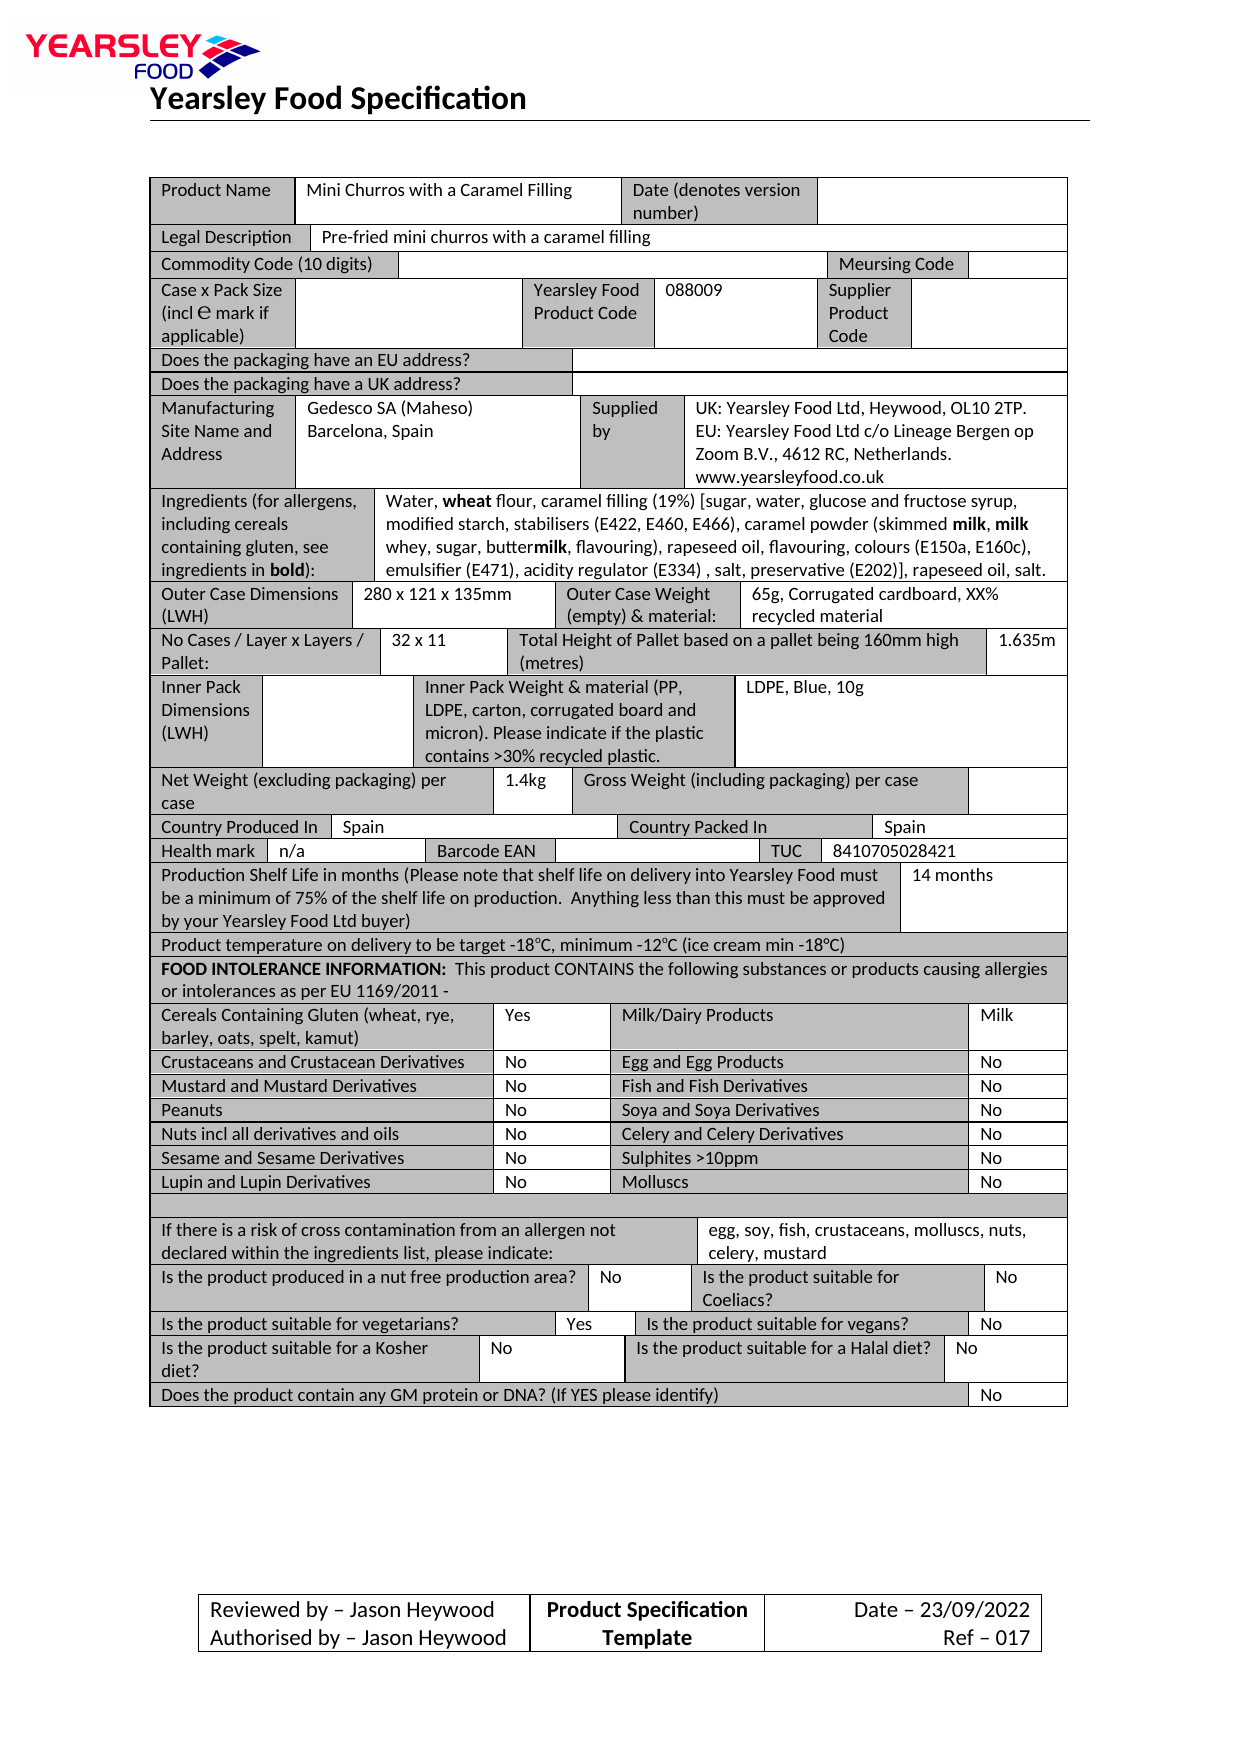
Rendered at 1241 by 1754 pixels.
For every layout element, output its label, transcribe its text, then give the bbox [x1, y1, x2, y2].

table_header Product Name [151, 178, 294, 224]
table_cell If there is a risk of cross contamination from an allergen not declared within the ingredients list, please indicate: [151, 1218, 697, 1264]
table_cell Milk/Dairy Products [611, 1004, 968, 1049]
table_cell Net Weight (excluding packaging) per case [151, 768, 493, 814]
table_cell No [494, 1051, 610, 1073]
table_cell Sesame and Sesame Derivatives [151, 1146, 493, 1169]
table_cell No [494, 1099, 610, 1121]
table_cell No [969, 1146, 1067, 1169]
table_cell Egg and Egg Products [611, 1051, 968, 1073]
table_cell Nuts incl all derivatives and oils [151, 1123, 493, 1145]
table_cell Is the product suitable for vegans? [636, 1312, 968, 1335]
table_cell egg, soy, fish, crustaceans, molluscs, nuts, celery, mustard [698, 1218, 1067, 1264]
table_cell No [494, 1123, 610, 1145]
table_cell Supplied by [581, 396, 684, 488]
table_cell No [969, 1312, 1067, 1335]
table_cell [399, 252, 827, 278]
table_cell Mustard and Mustard Derivatives [151, 1075, 493, 1097]
table_cell [912, 279, 1067, 347]
table_header Date (denotes version number) [622, 178, 817, 224]
table_cell Pre-fried mini churros with a caramel filling [311, 225, 1067, 251]
table_cell Molluscs [611, 1170, 968, 1193]
table_cell Crustaceans and Crustacean Derivatives [151, 1051, 493, 1073]
table_cell Sulphites >10ppm [611, 1146, 968, 1169]
table_cell Yes [494, 1004, 610, 1049]
table_cell Outer Case Weight (empty) & material: [556, 582, 740, 628]
table_cell Milk [969, 1004, 1067, 1049]
table_cell Product temperature on delivery to be target -18oC, minimum -12oC (ice cream min -18°C) [151, 933, 1067, 956]
table_cell Inner Pack Dimensions (LWH) [151, 676, 262, 767]
table_cell Is the product suitable for a Kosher diet? [151, 1336, 479, 1382]
table_cell Water, wheat flour, caramel filling (19%) [sugar, water, glucose and fructose syrup, modified starch, stabilisers (E422, E460, E466), caramel powder (skimmed milk, milk whey, sugar, buttermilk, flavouring), rapeseed oil, flavouring, colours (E150a, E160c), emulsifier (E471), acidity regulator (E334) , salt, preservative (E202)], rapeseed oil, salt. [375, 489, 1067, 581]
table_cell Manufacturing Site Name and Address [151, 396, 295, 488]
table_cell Supplier Product Code [818, 279, 911, 347]
table_cell LDPE, Blue, 10g [736, 676, 1067, 767]
table_cell Inner Pack Weight & material (PP, LDPE, carton, corrugated board and micron). Please indicate if the plastic contains >30% recycled plastic. [414, 676, 734, 767]
table_cell No [969, 1051, 1067, 1073]
table_cell Soya and Soya Derivatives [611, 1099, 968, 1121]
table_cell Spain [332, 815, 617, 838]
table_cell Barcode EAN [426, 839, 555, 862]
table_cell 1.635m [987, 629, 1067, 674]
table_cell UK: Yearsley Food Ltd, Heywood, OL10 2TP. EU: Yearsley Food Ltd c/o Lineage Bergen op Zoom B.V., 4612 RC, Netherlands. www.yearsleyfood.co.uk [685, 396, 1067, 488]
table_cell Commodity Code (10 digits) [151, 252, 398, 278]
table_header Mini Churros with a Caramel Filling [296, 178, 621, 224]
table_cell [573, 349, 1067, 371]
table_cell Country Packed In [618, 815, 872, 838]
table_cell Ingredients (for allergens, including cereals containing gluten, see ingredients in bold): [151, 489, 374, 581]
table_cell [573, 373, 1067, 395]
table_cell 65g, Corrugated cardboard, XX% recycled material [741, 582, 1067, 628]
table_cell Fish and Fish Derivatives [611, 1075, 968, 1097]
table_cell [969, 252, 1067, 278]
table_cell Yearsley Food Product Code [523, 279, 654, 347]
table_cell Total Height of Pallet based on a pallet being 160mm high (metres) [508, 629, 986, 674]
table_cell Does the packaging have an EU address? [151, 349, 572, 371]
table_cell No [494, 1075, 610, 1097]
table_cell TUC [760, 839, 821, 862]
table_cell [556, 839, 759, 862]
table_cell Legal Description [151, 225, 310, 251]
table_cell No [969, 1383, 1067, 1406]
table_cell Spain [873, 815, 1067, 838]
table_cell 14 months [901, 863, 1067, 932]
table_cell Gross Weight (including packaging) per case [573, 768, 968, 814]
table_cell [263, 676, 413, 767]
table_cell 32 x 11 [381, 629, 507, 674]
table_cell [151, 1194, 1067, 1217]
table_cell No [969, 1170, 1067, 1193]
table_cell Is the product suitable for a Halal diet? [626, 1336, 944, 1382]
table_cell [296, 279, 522, 347]
table_cell Cereals Containing Gluten (wheat, rye, barley, oats, spelt, kamut) [151, 1004, 493, 1049]
table_cell Does the packaging have a UK address? [151, 373, 572, 395]
table_cell Is the product suitable for vegetarians? [151, 1312, 555, 1335]
table_cell No [985, 1265, 1067, 1311]
table_cell Gedesco SA (Maheso) Barcelona, Spain [296, 396, 580, 488]
table_cell No [969, 1123, 1067, 1145]
table_cell No [969, 1099, 1067, 1121]
picture [9, 18, 277, 95]
table_header [818, 178, 1067, 224]
table_cell No [969, 1075, 1067, 1097]
table_cell No [480, 1336, 624, 1382]
table_cell Peanuts [151, 1099, 493, 1121]
table_cell Health mark [151, 839, 267, 862]
table_cell 8410705028421 [822, 839, 1067, 862]
table_cell Outer Case Dimensions (LWH) [151, 582, 352, 628]
table_cell [969, 768, 1067, 814]
table_cell Is the product suitable for Coeliacs? [692, 1265, 984, 1311]
table_cell FOOD INTOLERANCE INFORMATION: This product CONTAINS the following substances or products causing allergies or intolerances as per EU 1169/2011 - [151, 957, 1067, 1003]
table_cell Meursing Code [828, 252, 968, 278]
table_cell No [494, 1146, 610, 1169]
table_cell Country Produced In [151, 815, 331, 838]
table_cell Case x Pack Size (incl ℮ mark if applicable) [151, 279, 295, 347]
table_cell n/a [268, 839, 425, 862]
table_cell Production Shelf Life in months (Please note that shelf life on delivery into Yearsley Food must be a minimum of 75% of the shelf life on production. Anything less than this must be approved by your Yearsley Food Ltd buyer) [151, 863, 900, 932]
table_cell Does the product contain any GM protein or DNA? (If YES please identify) [151, 1383, 968, 1406]
table_cell No Cases / Layer x Layers / Pallet: [151, 629, 380, 674]
table_cell Is the product produced in a nut free production area? [151, 1265, 588, 1311]
table_cell Yes [556, 1312, 635, 1335]
table_cell No [945, 1336, 1067, 1382]
table_cell No [494, 1170, 610, 1193]
table_cell No [589, 1265, 691, 1311]
table_cell 280 x 121 x 135mm [353, 582, 555, 628]
table_cell 1.4kg [494, 768, 572, 814]
table_cell Celery and Celery Derivatives [611, 1123, 968, 1145]
table_cell 088009 [655, 279, 817, 347]
table_cell Lupin and Lupin Derivatives [151, 1170, 493, 1193]
